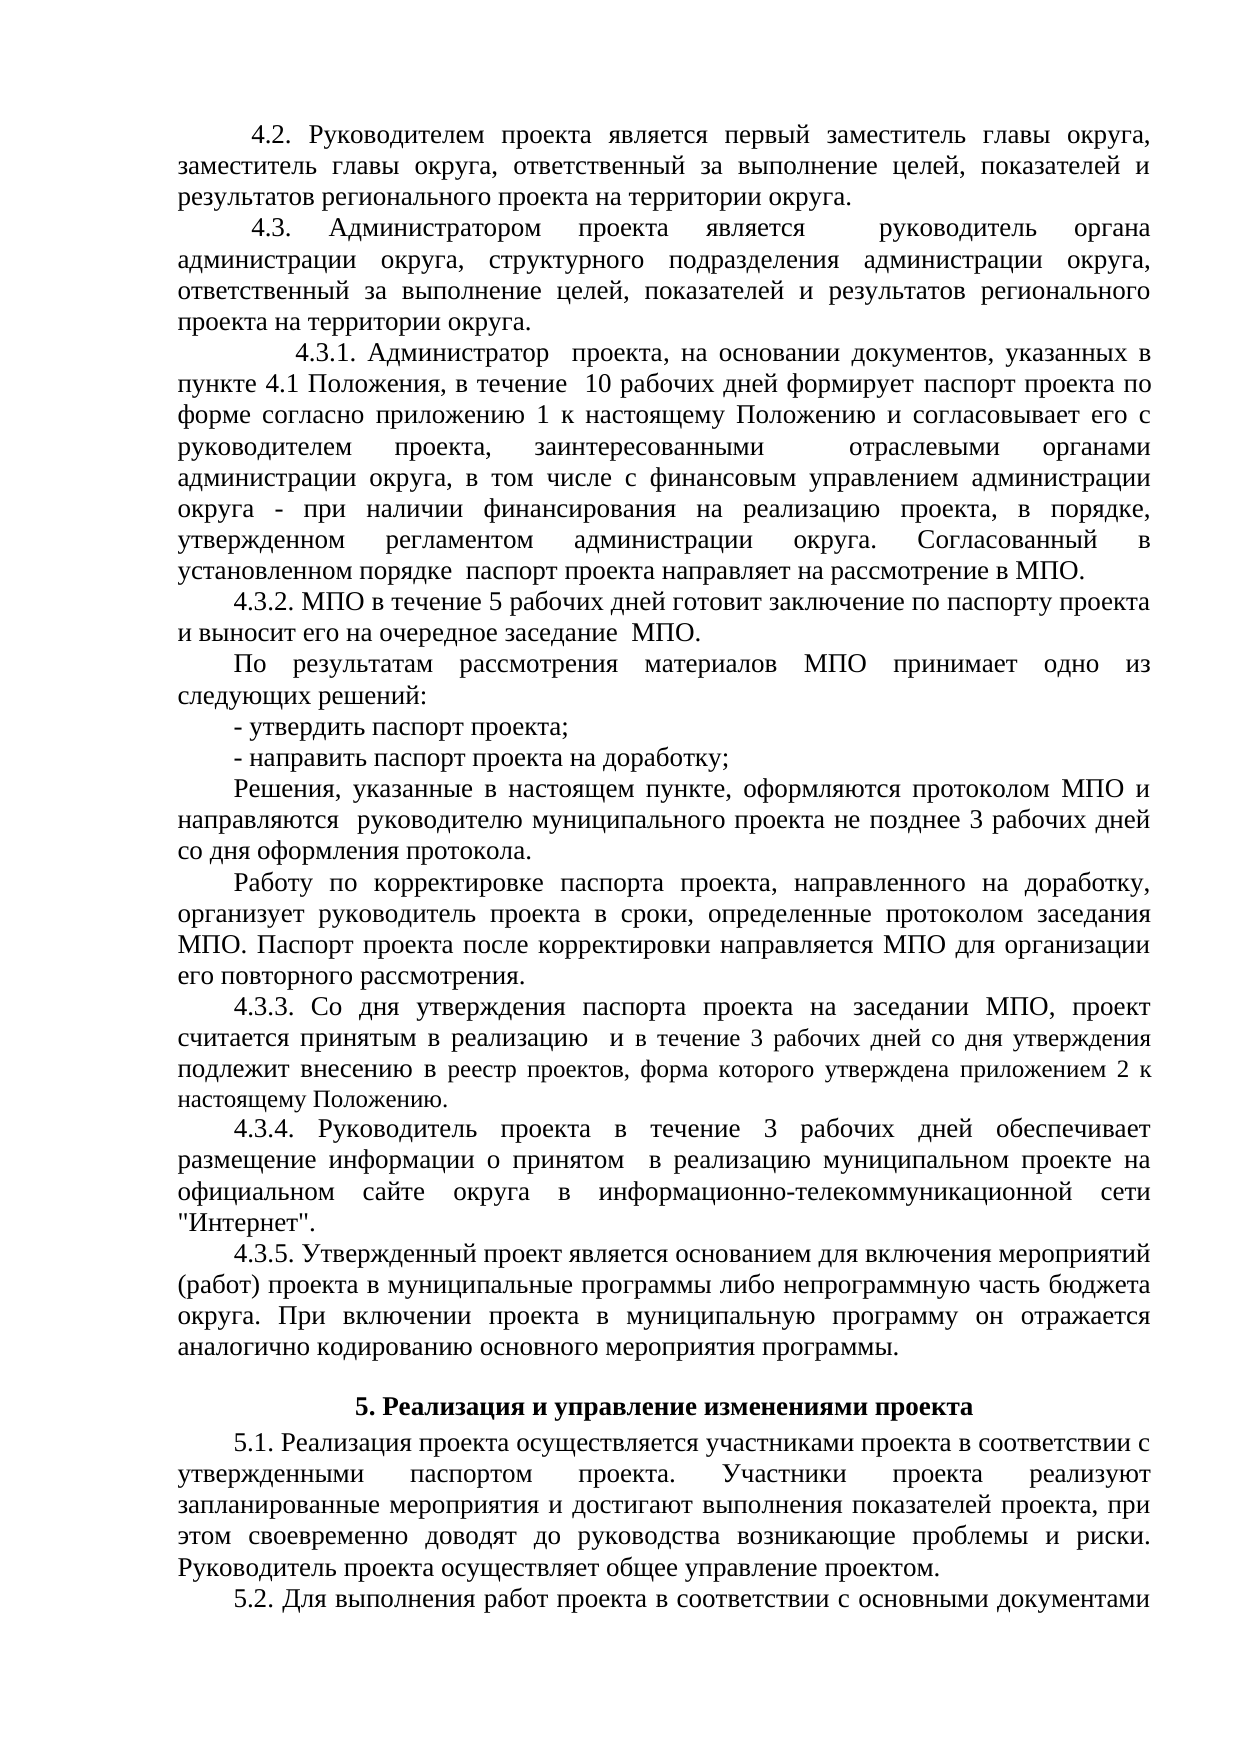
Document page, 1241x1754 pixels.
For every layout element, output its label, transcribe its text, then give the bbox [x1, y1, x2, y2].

text 4.3.2. МПО в течение 5 рабочих дней готовит заключение по паспорту проекта и выносит его на очередное заседание МПО. [177, 585, 1152, 648]
text 4.3.4. Руководитель проекта в течение 3 рабочих дней обеспечивает размещение информации о принятом в реализацию муниципальном проекте на официальном сайте округа в информационно-телекоммуникационной сети "Интернет". [177, 1112, 1152, 1237]
text 4.3. Администратором проекта является руководитель органа администрации округа, структурного подразделения администрации округа, ответственный за выполнение целей, показателей и результатов регионального проекта на территории округа. [177, 212, 1152, 336]
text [177, 1582, 1152, 1613]
text Работу по корректировке паспорта проекта, направленного на доработку, организует руководитель проекта в сроки, определенные протоколом заседания МПО. Паспорт проекта после корректировки направляется МПО для организации его повторного рассмотрения. [177, 866, 1152, 990]
text По результатам рассмотрения материалов МПО принимает одно из следующих решений: [177, 648, 1152, 710]
text 4.3.1. Администратор проекта, на основании документов, указанных в пункте 4.1 Положения, в течение 10 рабочих дней формирует паспорт проекта по форме согласно приложению 1 к настоящему Положению и согласовывает его с руководителем проекта, заинтересованными отраслевыми органами администрации округа, в том числе с финансовым управлением администрации округа - при наличии финансирования на реализацию проекта, в порядке, утвержденном регламентом администрации округа. Согласованный в установленном порядке паспорт проекта направляет на рассмотрение в МПО. [177, 336, 1152, 585]
text - утвердить паспорт проекта; [177, 710, 1152, 741]
text 5.1. Реализация проекта осуществляется участниками проекта в соответствии с утвержденными паспортом проекта. Участники проекта реализуют запланированные мероприятия и достигают выполнения показателей проекта, при этом своевременно доводят до руководства возникающие проблемы и риски. Руководитель проекта осуществляет общее управление проектом. [177, 1426, 1152, 1582]
text Решения, указанные в настоящем пункте, оформляются протоколом МПО и направляются руководителю муниципального проекта не позднее 3 рабочих дней со дня оформления протокола. [177, 772, 1152, 866]
text - направить паспорт проекта на доработку; [177, 741, 1152, 772]
text 4.3.5. Утвержденный проект является основанием для включения мероприятий (работ) проекта в муниципальные программы либо непрограммную часть бюджета округа. При включении проекта в муниципальную программу он отражается аналогично кодированию основного мероприятия программы. [177, 1237, 1152, 1362]
title 5. Реализация и управление изменениями проекта [177, 1390, 1152, 1421]
text 4.3.3. Со дня утверждения паспорта проекта на заседании МПО, проект считается принятым в реализацию и в течение 3 рабочих дней со дня утверждения подлежит внесению в реестр проектов, форма которого утверждена приложением 2 к настоящему Положению. [177, 990, 1152, 1112]
text 4.2. Руководителем проекта является первый заместитель главы округа, заместитель главы округа, ответственный за выполнение целей, показателей и результатов регионального проекта на территории округа. [177, 118, 1152, 212]
